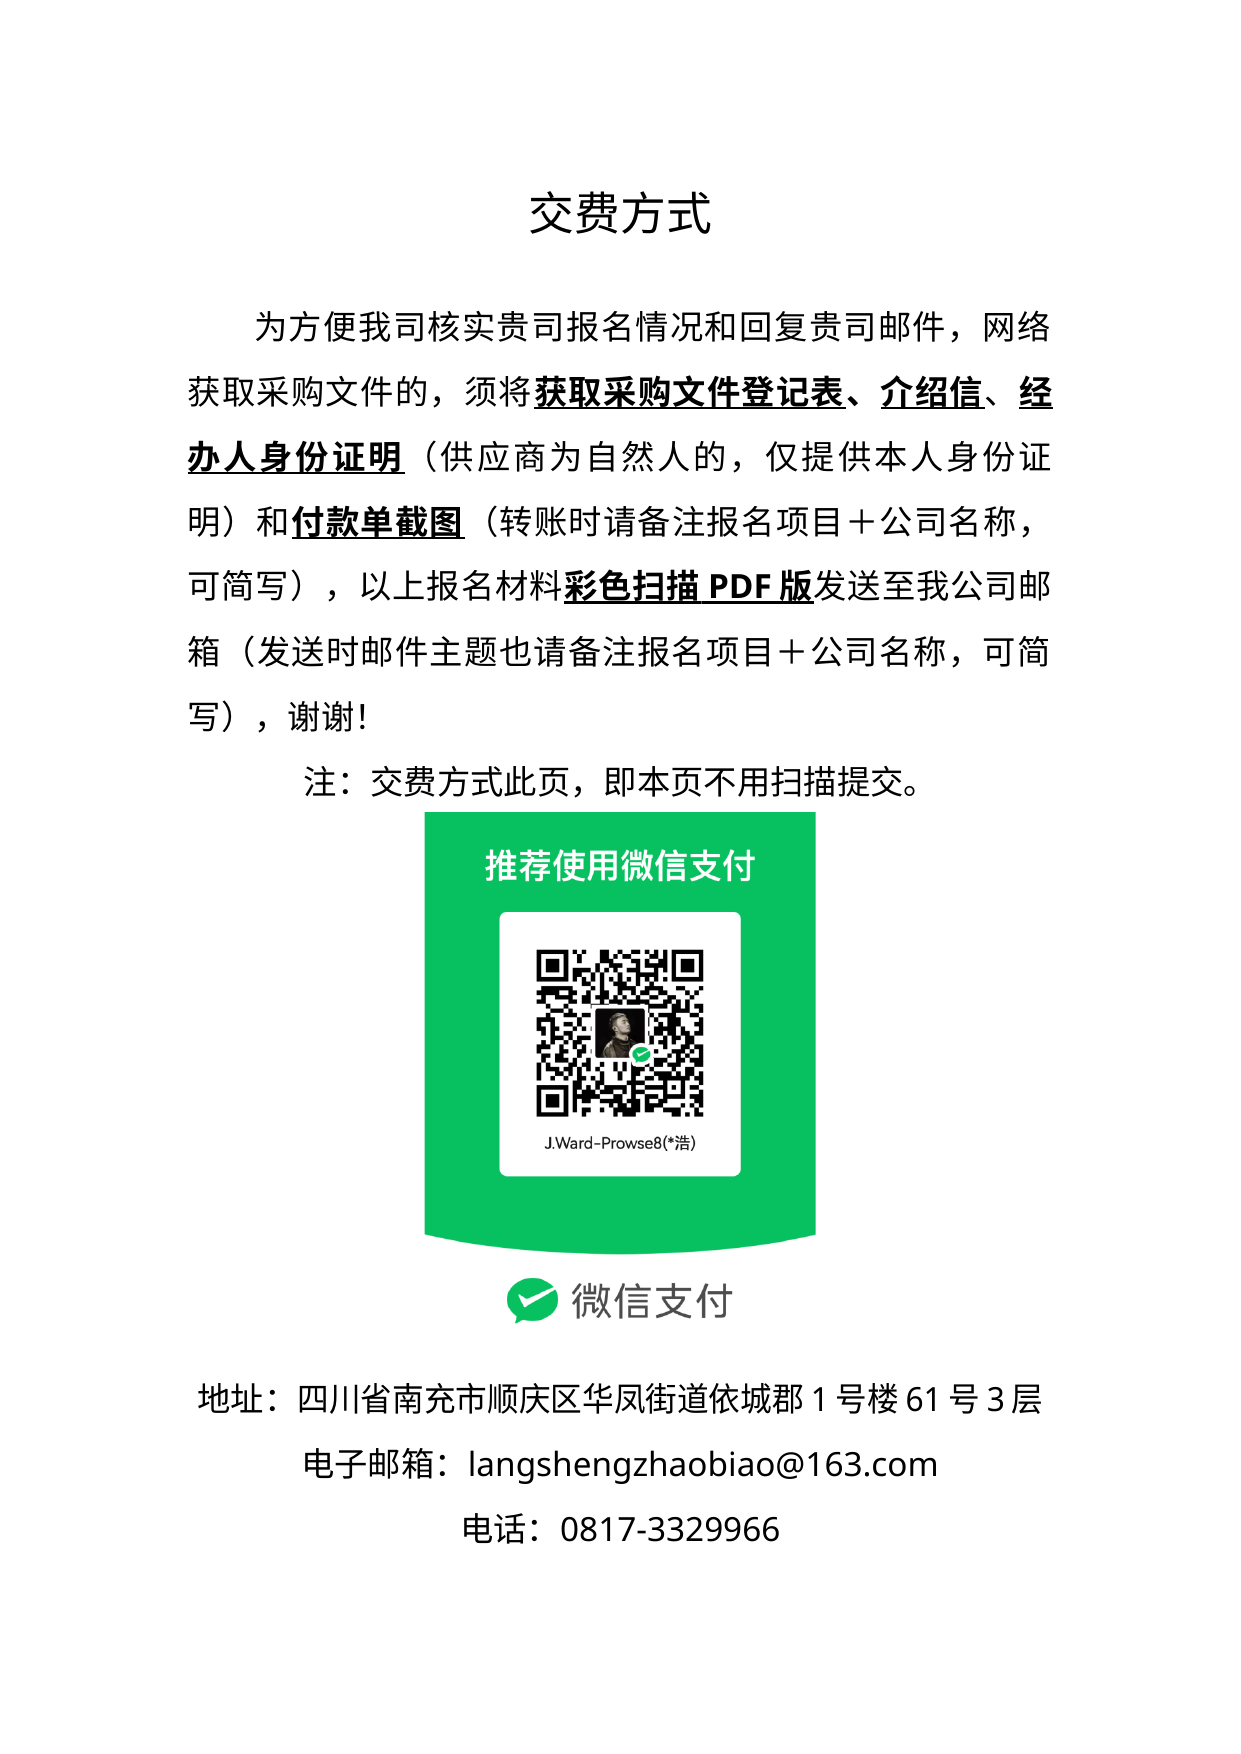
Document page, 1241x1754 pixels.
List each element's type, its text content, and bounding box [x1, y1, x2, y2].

text 交费方式 [187, 162, 1053, 259]
text 为方便我司核实贵司报名情况和回复贵司邮件，网络获取采购文件的，须将获取采购文件登记表、介绍信、经办人身份证明（供应商为自然人的，仅提供本人身份证明）和付款单截图（转账时请备注报名项目＋公司名称，可简写），以上报名材料彩色扫描PDF版发送至我公司邮箱（发送时邮件主题也请备注报名项目＋公司名称，可简写），谢谢！ [187, 292, 1053, 747]
text 电话：0817-3329966 [187, 1494, 1053, 1559]
text 注：交费方式此页，即本页不用扫描提交。 [187, 747, 1053, 812]
picture [424, 812, 816, 1346]
text 电子邮箱：langshengzhaobiao@163.com [187, 1429, 1053, 1494]
text 地址：四川省南充市顺庆区华凤街道依城郡1号楼61号3层 [187, 1364, 1053, 1429]
